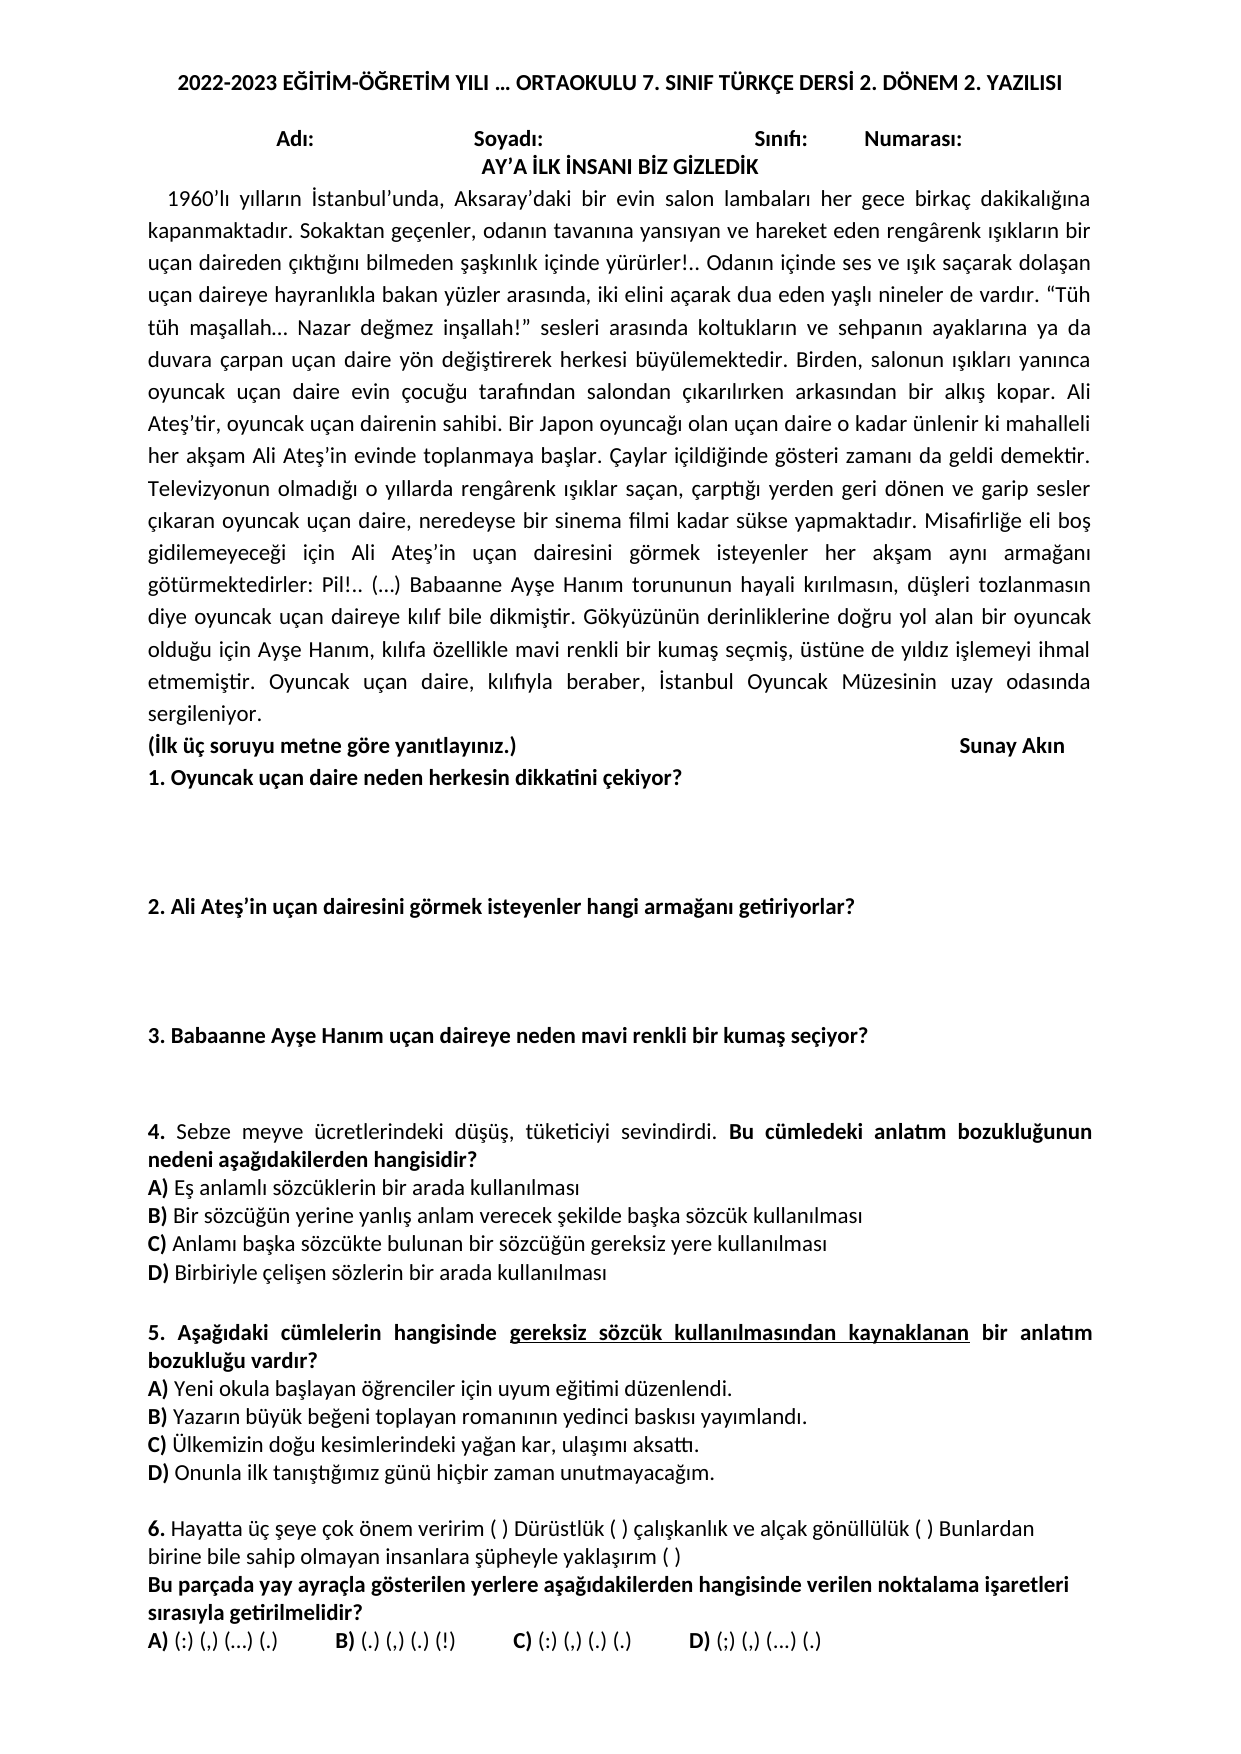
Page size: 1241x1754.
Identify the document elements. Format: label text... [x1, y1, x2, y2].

text Adı: Soyadı: Sınıfı: Numarası: [148, 124, 1093, 152]
text 5. Aşağıdaki cümlelerin hangisinde gereksiz sözcük kullanılmasından kaynaklanan bir anlatım bozukluğu vardır? [148, 1318, 1093, 1374]
text C) Anlamı başka sözcükte bulunan bir sözcüğün gereksiz yere kullanılması [148, 1229, 1093, 1258]
text Bu parçada yay ayraçla gösterilen yerlere aşağıdakilerden hangisinde verilen noktalama işaretleri sırasıyla getirilmelidir? [148, 1570, 1093, 1626]
text 2022-2023 EĞİTİM-ÖĞRETİM YILI … ORTAOKULU 7. SINIF TÜRKÇE DERSİ 2. DÖNEM 2. YAZILISI [148, 68, 1093, 96]
text 6. Hayatta üç şeye çok önem veririm ( ) Dürüstlük ( ) çalışkanlık ve alçak gönüllülük ( ) Bunlardan birine bile sahip olmayan insanlara şüpheyle yaklaşırım ( ) [148, 1514, 1093, 1570]
text C) Ülkemizin doğu kesimlerindeki yağan kar, ulaşımı aksattı. [148, 1430, 1093, 1458]
text 4. Sebze meyve ücretlerindeki düşüş, tüketiciyi sevindirdi. Bu cümledeki anlatım bozukluğunun nedeni aşağıdakilerden hangisidir? [148, 1117, 1093, 1173]
text A) (:) (,) (…) (.) B) (.) (,) (.) (!) C) (:) (,) (.) (.) D) (;) (,) (...) (.) [148, 1626, 1093, 1654]
text B) Bir sözcüğün yerine yanlış anlam verecek şekilde başka sözcük kullanılması [148, 1202, 1093, 1229]
text 1. Oyuncak uçan daire neden herkesin dikkatini çekiyor? [148, 763, 1093, 791]
text A) Yeni okula başlayan öğrenciler için uyum eğitimi düzenlendi. [148, 1374, 1093, 1402]
text AY’A İLK İNSANI BİZ GİZLEDİK [148, 152, 1093, 180]
text 1960’lı yılların İstanbul’unda, Aksaray’daki bir evin salon lambaları her gece birkaç dakikalığına kapanmaktadır. Sokaktan geçenler, odanın tavanına yansıyan ve hareket eden rengârenk ışıkların bir uçan daireden çıktığını bilmeden şaşkınlık içinde yürürler!.. Odanın içinde ses ve ışık saçarak dolaşan uçan daireye hayranlıkla bakan yüzler arasında, iki elini açarak dua eden yaşlı nineler de vardır. “Tüh tüh maşallah… Nazar değmez inşallah!” sesleri arasında koltukların ve sehpanın ayaklarına ya da duvara çarpan uçan daire yön değiştirerek herkesi büyülemektedir. Birden, salonun ışıkları yanınca oyuncak uçan daire evin çocuğu tarafından salondan çıkarılırken arkasından bir alkış kopar. Ali Ateş’tir, oyuncak uçan dairenin sahibi. Bir Japon oyuncağı olan uçan daire o kadar ünlenir ki mahalleli her akşam Ali Ateş’in evinde toplanmaya başlar. Çaylar içildiğinde gösteri zamanı da geldi demektir. Televizyonun olmadığı o yıllarda rengârenk ışıklar saçan, çarptığı yerden geri dönen ve garip sesler çıkaran oyuncak uçan daire, neredeyse bir sinema filmi kadar sükse yapmaktadır. Misafirliğe eli boş gidilemeyeceği için Ali Ateş’in uçan dairesini görmek isteyenler her akşam aynı armağanı götürmektedirler: Pil!.. (…) Babaanne Ayşe Hanım torununun hayali kırılmasın, düşleri tozlanmasın diye oyuncak uçan daireye kılıf bile dikmiştir. Gökyüzünün derinliklerine doğru yol alan bir oyuncak olduğu için Ayşe Hanım, kılıfa özellikle mavi renkli bir kumaş seçmiş, üstüne de yıldız işlemeyi ihmal etmemiştir. Oyuncak uçan daire, kılıfıyla beraber, İstanbul Oyuncak Müzesinin uzay odasında sergileniyor. [148, 184, 1093, 727]
text (İlk üç soruyu metne göre yanıtlayınız.) Sunay Akın [148, 731, 1093, 759]
text B) Yazarın büyük beğeni toplayan romanının yedinci baskısı yayımlandı. [148, 1402, 1093, 1430]
text 2. Ali Ateş’in uçan dairesini görmek isteyenler hangi armağanı getiriyorlar? [148, 892, 1093, 920]
text D) Birbiriyle çelişen sözlerin bir arada kullanılması [148, 1258, 1093, 1286]
text 3. Babaanne Ayşe Hanım uçan daireye neden mavi renkli bir kumaş seçiyor? [148, 1021, 1093, 1049]
text A) Eş anlamlı sözcüklerin bir arada kullanılması [148, 1173, 1093, 1202]
text D) Onunla ilk tanıştığımız günü hiçbir zaman unutmayacağım. [148, 1458, 1093, 1486]
